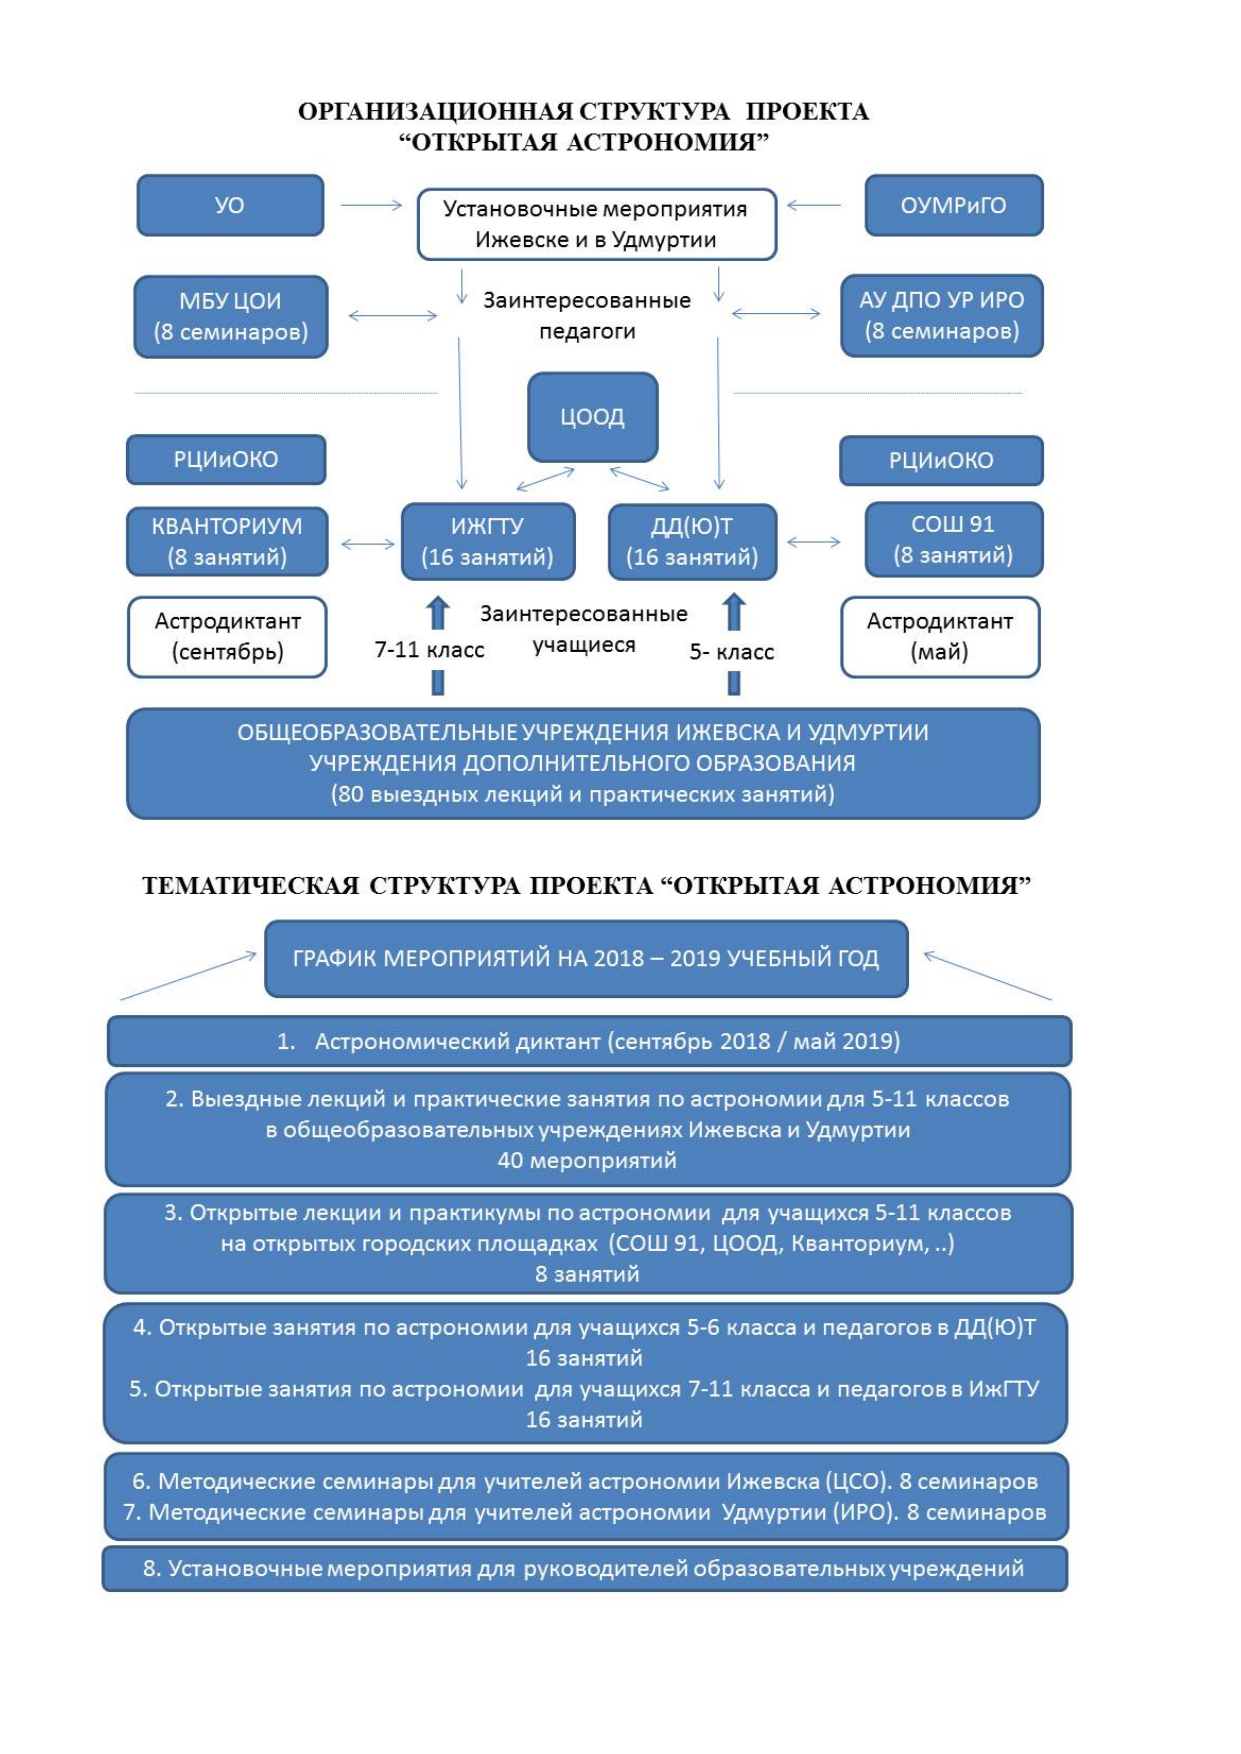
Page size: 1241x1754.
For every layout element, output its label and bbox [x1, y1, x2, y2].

picture [75, 843, 1095, 1608]
picture [75, 75, 1094, 839]
